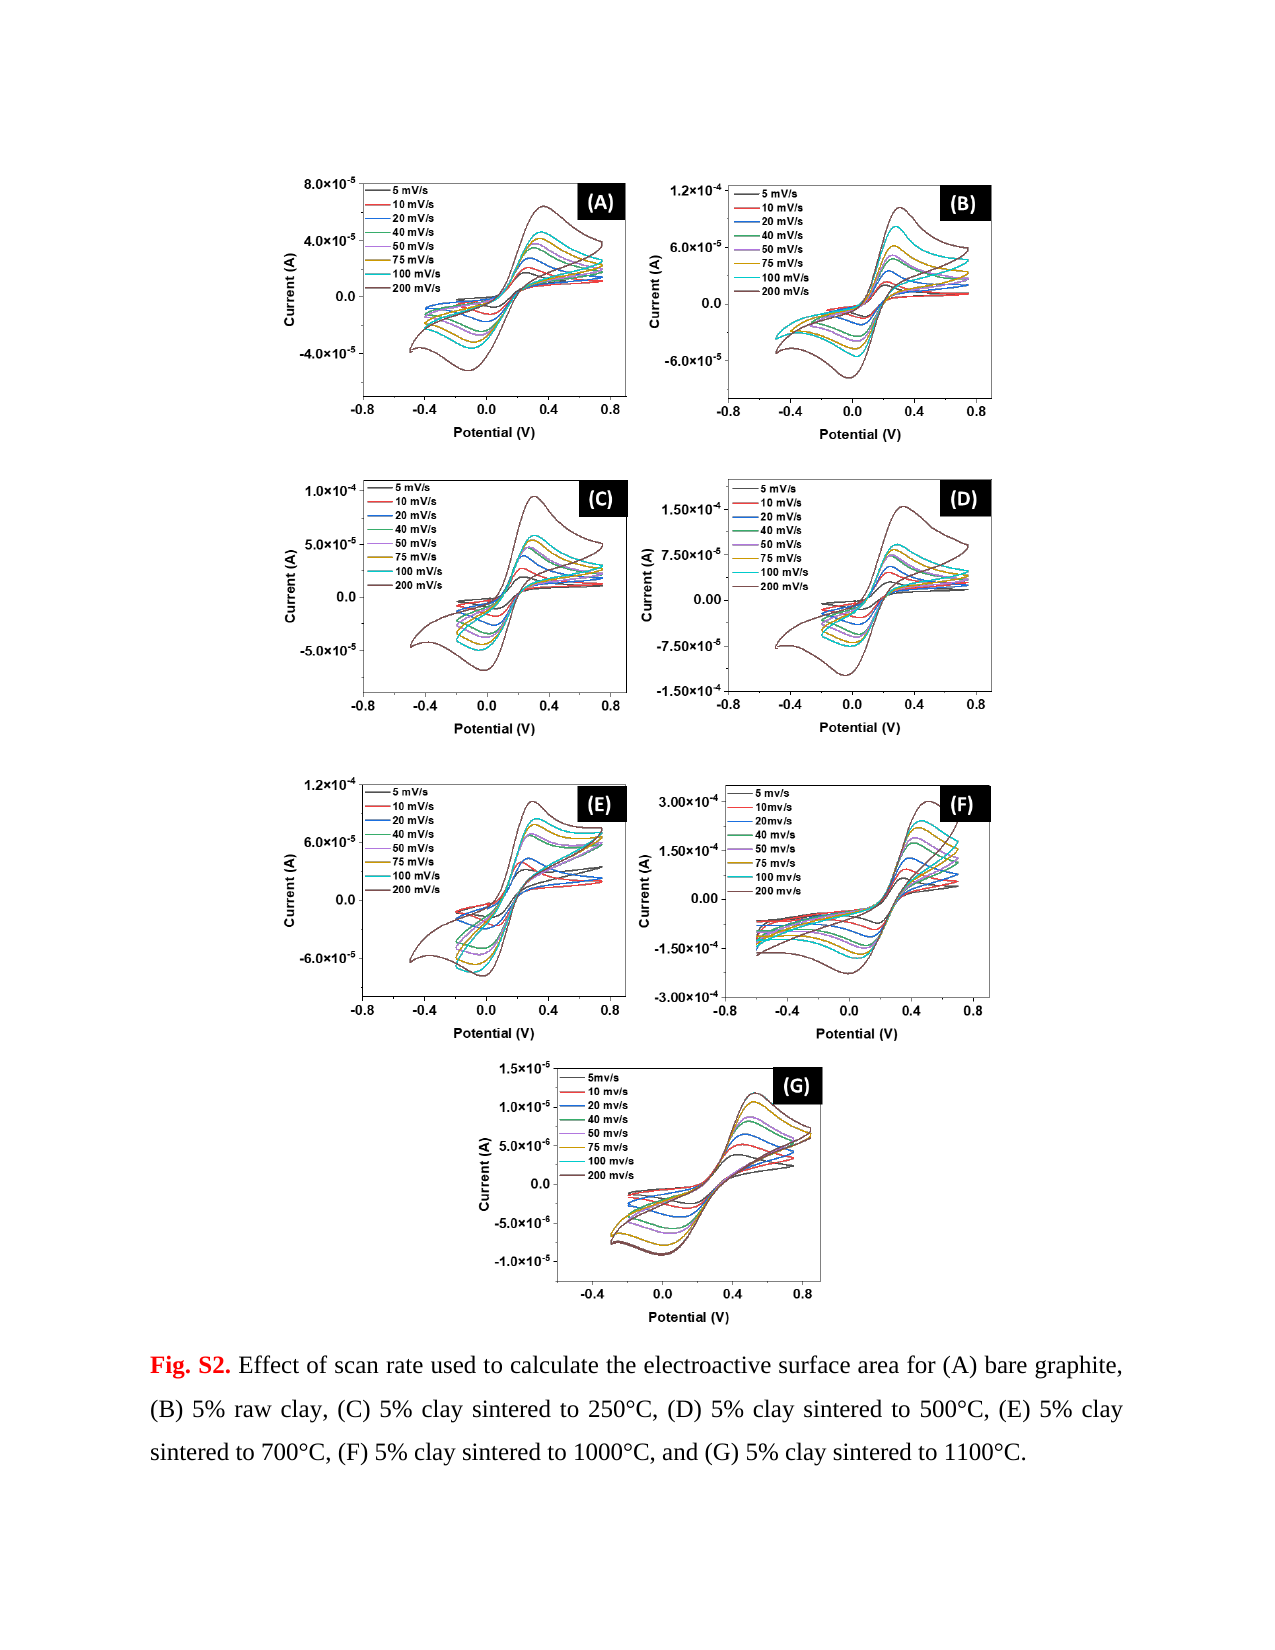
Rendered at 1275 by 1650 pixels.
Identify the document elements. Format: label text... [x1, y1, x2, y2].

picture [260, 150, 1015, 1330]
text Fig. S2. Effect of scan rate used to calculate the electroactive surface area for (A) bare graphite, (B) 5% raw clay, (C) 5% clay sintered to 250°C, (D) 5% clay sintered to 500°C, (E) 5% clay sintered to 700°C, (F) 5% clay sintered to 1000°C, and (G) 5% clay sintered to 1100°C. [150, 1351, 1125, 1466]
